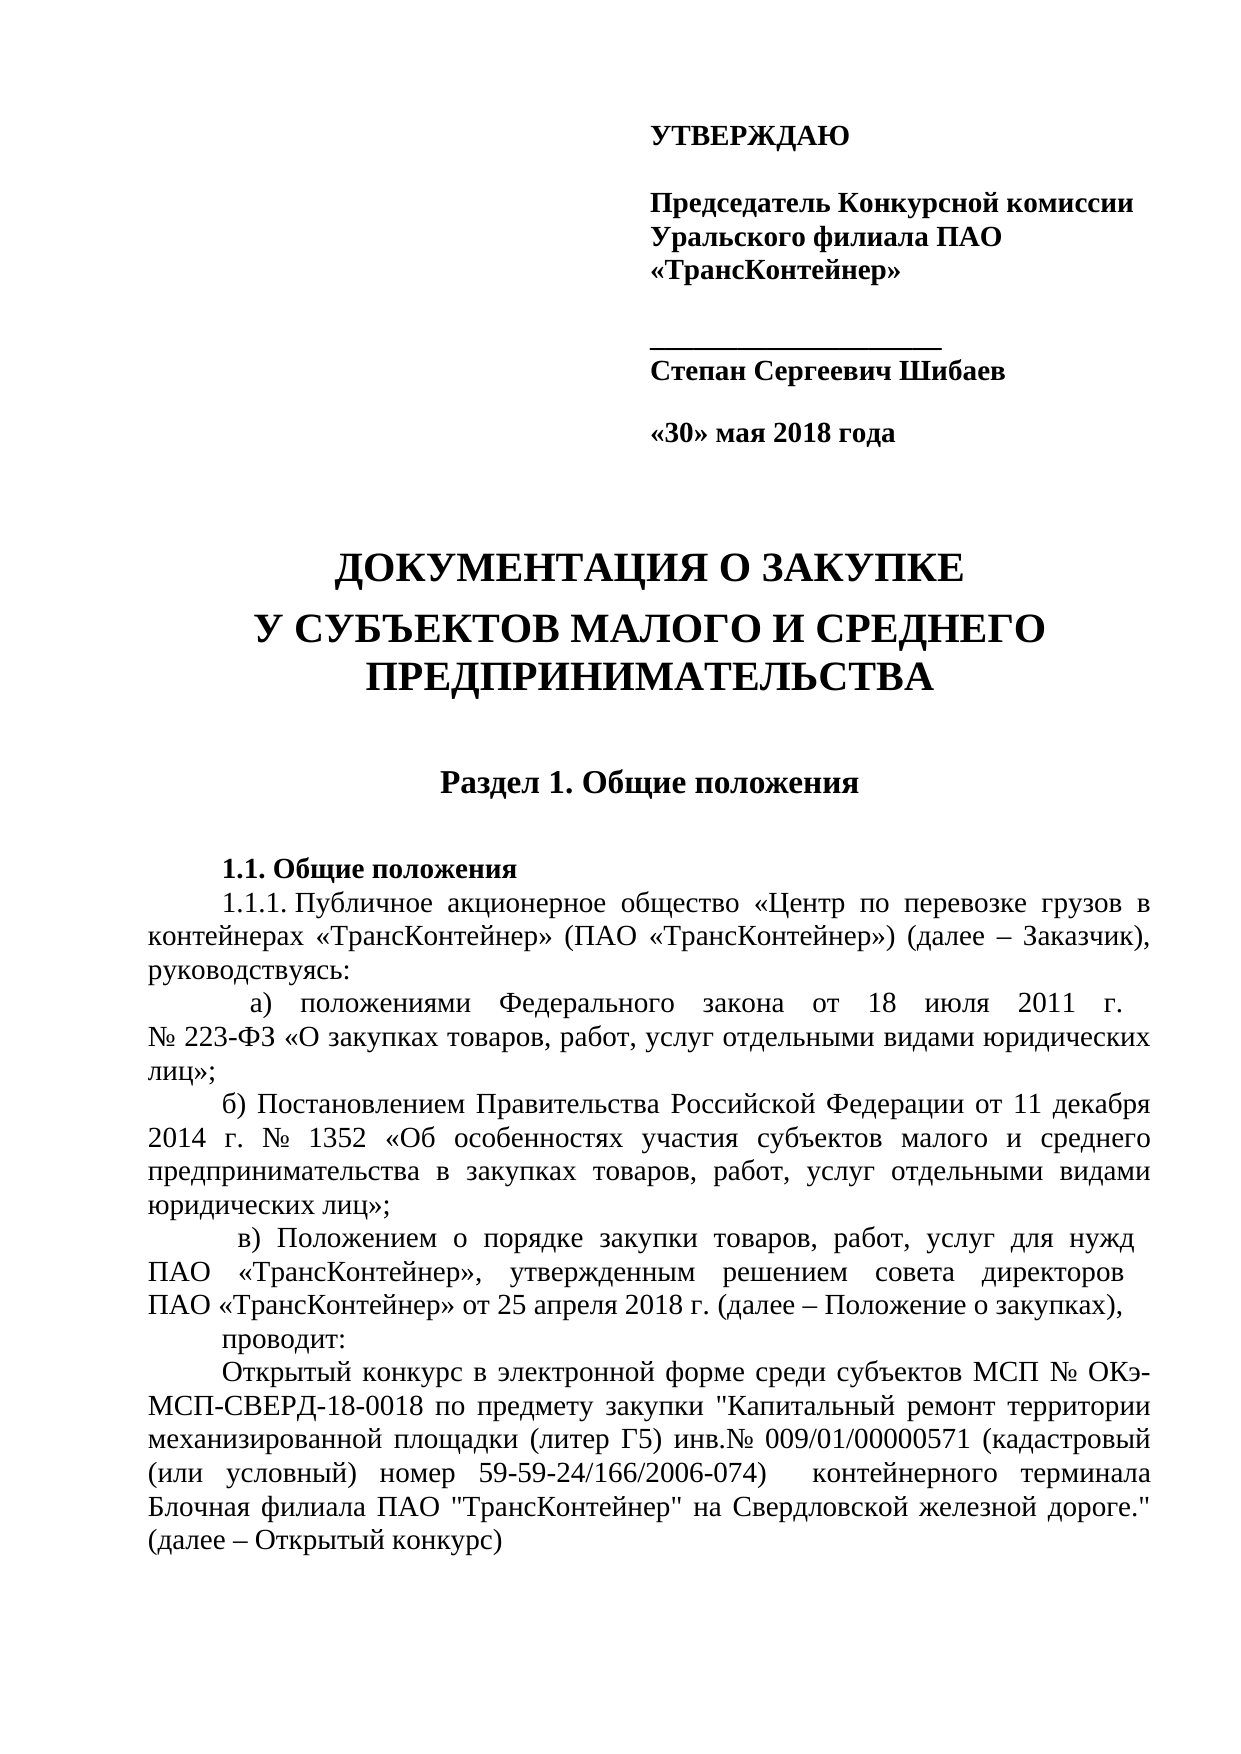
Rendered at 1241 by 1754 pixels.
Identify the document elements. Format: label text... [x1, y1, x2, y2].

subtitle Раздел 1. Общие положения [148, 762, 1152, 801]
text Степан Сергеевич Шибаев [650, 353, 1152, 386]
subtitle 1.1. Общие положения [148, 851, 1152, 885]
text в) Положением о порядке закупки товаров, работ, услуг для нужд ПАО «ТрансКонтейнер», утвержденным решением совета директоров ПАО «ТрансКонтейнер» от 25 апреля 2018 г. (далее – Положение о закупках), [148, 1220, 1152, 1321]
text УТВЕРЖДАЮ [650, 118, 1152, 152]
text Открытый конкурс в электронной форме среди субъектов МСП № ОКэ-МСП-СВЕРД-18-0018 по предмету закупки "Капитальный ремонт территории механизированной площадки (литер Г5) инв.№ 009/01/00000571 (кадастровый (или условный) номер 59-59-24/166/2006-074) контейнерного терминала Блочная филиала ПАО "ТрансКонтейнер" на Свердловской железной дороге." (далее – Открытый конкурс) [148, 1354, 1152, 1556]
text ДОКУМЕНТАЦИЯ О ЗАКУПКЕ [148, 543, 1152, 591]
text б) Постановлением Правительства Российской Федерации от 11 декабря 2014 г. № 1352 «Об особенностях участия субъектов малого и среднего предпринимательства в закупках товаров, работ, услуг отдельными видами юридических лиц»; [148, 1086, 1152, 1220]
text а) положениями Федерального закона от 18 июля 2011 г. № 223-ФЗ «О закупках товаров, работ, услуг отдельными видами юридических лиц»; [148, 986, 1152, 1086]
text ____________________ [650, 319, 1152, 353]
list Публичное акционерное общество «Центр по перевозке грузов в контейнерах «ТрансКонтейнер» (ПАО «ТрансКонтейнер») (далее – Заказчик), руководствуясь: [148, 885, 1152, 986]
text У СУБЪЕКТОВ МАЛОГО И СРЕДНЕГО ПРЕДПРИНИМАТЕЛЬСТВА [148, 603, 1152, 699]
text «30» мая 2018 года [650, 415, 1152, 449]
text Председатель Конкурсной комиссии Уральского филиала ПАО «ТрансКонтейнер» [650, 185, 1152, 286]
text проводит: [148, 1321, 1152, 1354]
